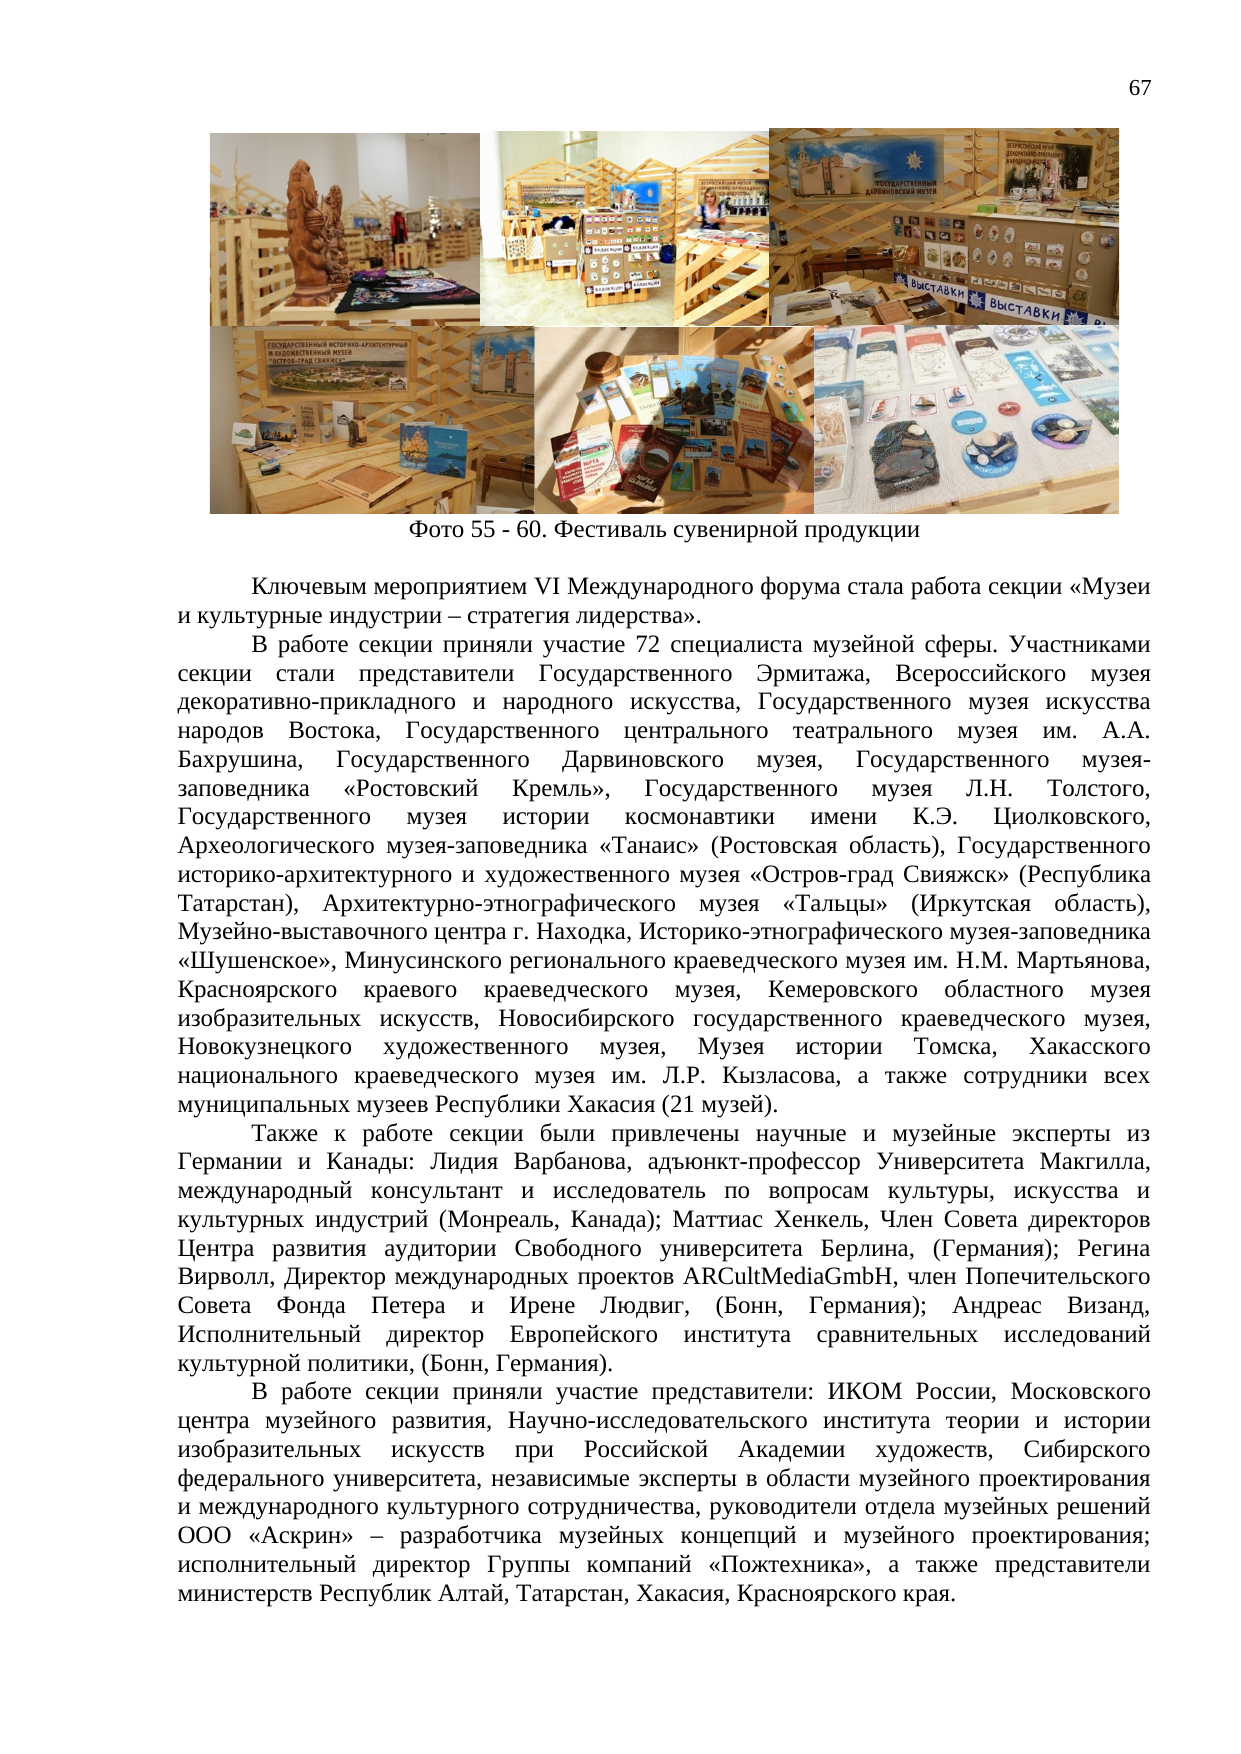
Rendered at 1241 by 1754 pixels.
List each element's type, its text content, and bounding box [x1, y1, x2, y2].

text Ключевым мероприятием VI Международного форума стала работа секции «Музеи и культурные индустрии – стратегия лидерства». [177, 571, 1152, 629]
picture [209, 128, 1120, 514]
text В работе секции приняли участие 72 специалиста музейной сферы. Участниками секции стали представители Государственного Эрмитажа, Всероссийского музея декоративно-прикладного и народного искусства, Государственного музея искусства народов Востока, Государственного центрального театрального музея им. А.А. Бахрушина, Государственного Дарвиновского музея, Государственного музея-заповедника «Ростовский Кремль», Государственного музея Л.Н. Толстого, Государственного музея истории космонавтики имени К.Э. Циолковского, Археологического музея-заповедника «Танаис» (Ростовская область), Государственного историко-архитектурного и художественного музея «Остров-град Свияжск» (Республика Татарстан), Архитектурно-этнографического музея «Тальцы» (Иркутская область), Музейно-выставочного центра г. Находка, Историко-этнографического музея-заповедника «Шушенское», Минусинского регионального краеведческого музея им. Н.М. Мартьянова, Красноярского краевого краеведческого музея, Кемеровского областного музея изобразительных искусств, Новосибирского государственного краеведческого музея, Новокузнецкого художественного музея, Музея истории Томска, Хакасского национального краеведческого музея им. Л.Р. Кызласова, а также сотрудники всех муниципальных музеев Республики Хакасия (21 музей). [177, 629, 1152, 1118]
text В работе секции приняли участие представители: ИКОМ России, Московского центра музейного развития, Научно-исследовательского института теории и истории изобразительных искусств при Российской Академии художеств, Сибирского федерального университета, независимые эксперты в области музейного проектирования и международного культурного сотрудничества, руководители отдела музейных решений ООО «Аскрин» – разработчика музейных концепций и музейного проектирования; исполнительный директор Группы компаний «Пожтехника», а также представители министерств Республик Алтай, Татарстан, Хакасия, Красноярского края. [177, 1376, 1152, 1606]
text Фото 55 - 60. Фестиваль сувенирной продукции [177, 514, 1152, 543]
text Также к работе секции были привлечены научные и музейные эксперты из Германии и Канады: Лидия Варбанова, адъюнкт-профессор Университета Макгилла, международный консультант и исследователь по вопросам культуры, искусства и культурных индустрий (Монреаль, Канада); Маттиас Хенкель, Член Совета директоров Центра развития аудитории Свободного университета Берлина, (Германия); Регина Вирволл, Директор международных проектов ARCultMediaGmbH, член Попечительского Совета Фонда Петера и Ирене Людвиг, (Бонн, Германия); Андреас Визанд, Исполнительный директор Европейского института сравнительных исследований культурной политики, (Бонн, Германия). [177, 1118, 1152, 1376]
